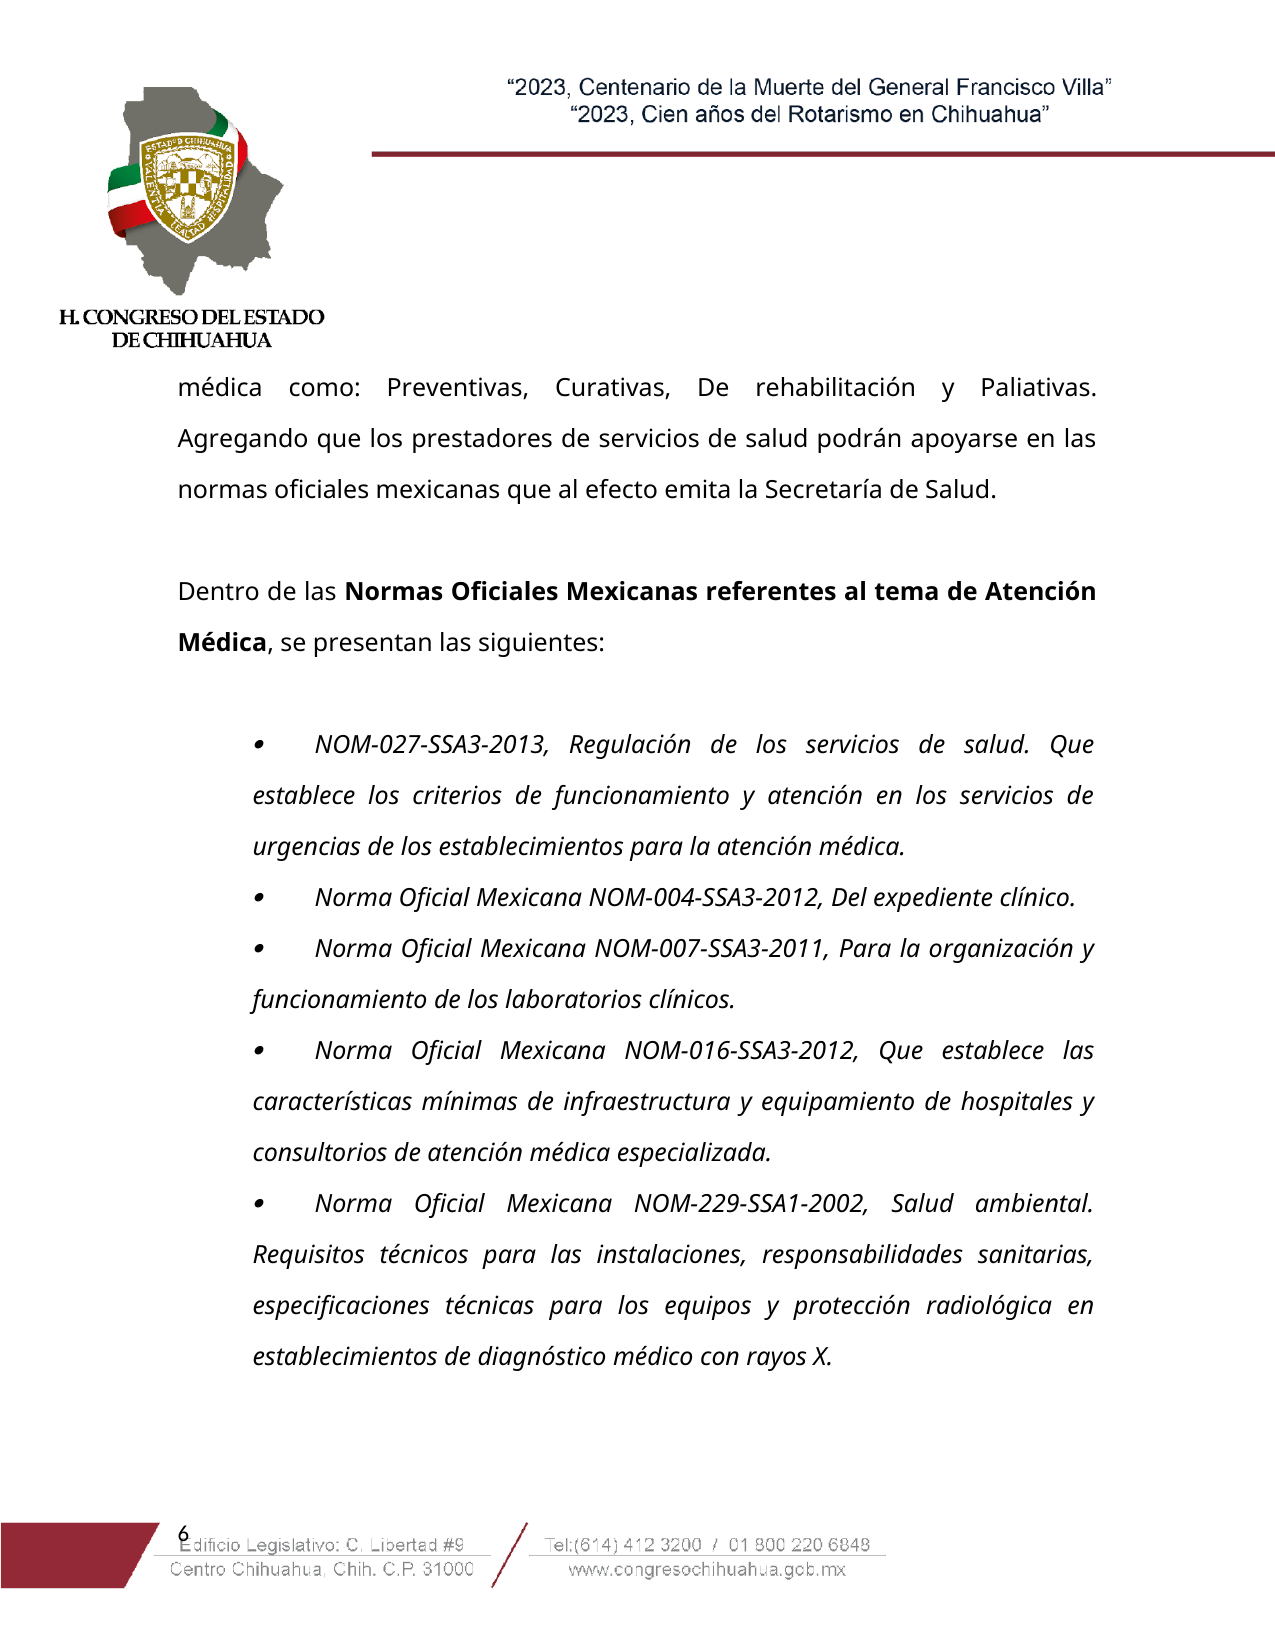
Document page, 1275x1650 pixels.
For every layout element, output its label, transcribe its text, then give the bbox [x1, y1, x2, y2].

text  Norma Oficial Mexicana NOM-229-SSA1-2002, Salud ambiental. Requisitos técnicos para las instalaciones, responsabilidades sanitarias, especificaciones técnicas para los equipos y protección radiológica en establecimientos de diagnóstico médico con rayos X. [252, 1186, 1098, 1373]
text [177, 369, 1098, 505]
text  Norma Oficial Mexicana NOM-016-SSA3-2012, Que establece las características mínimas de infraestructura y equipamiento de hospitales y consultorios de atención médica especializada. [252, 1033, 1098, 1169]
picture [0, 0, 1275, 1650]
text  Norma Oficial Mexicana NOM-007-SSA3-2011, Para la organización y funcionamiento de los laboratorios clínicos. [252, 931, 1098, 1016]
text  NOM-027-SSA3-2013, Regulación de los servicios de salud. Que establece los criterios de funcionamiento y atención en los servicios de urgencias de los establecimientos para la atención médica. [252, 726, 1098, 863]
text  Norma Oficial Mexicana NOM-004-SSA3-2012, Del expediente clínico. [252, 879, 1098, 914]
text Dentro de las Normas Oficiales Mexicanas referentes al tema de Atención Médica, se presentan las siguientes: [177, 573, 1098, 658]
